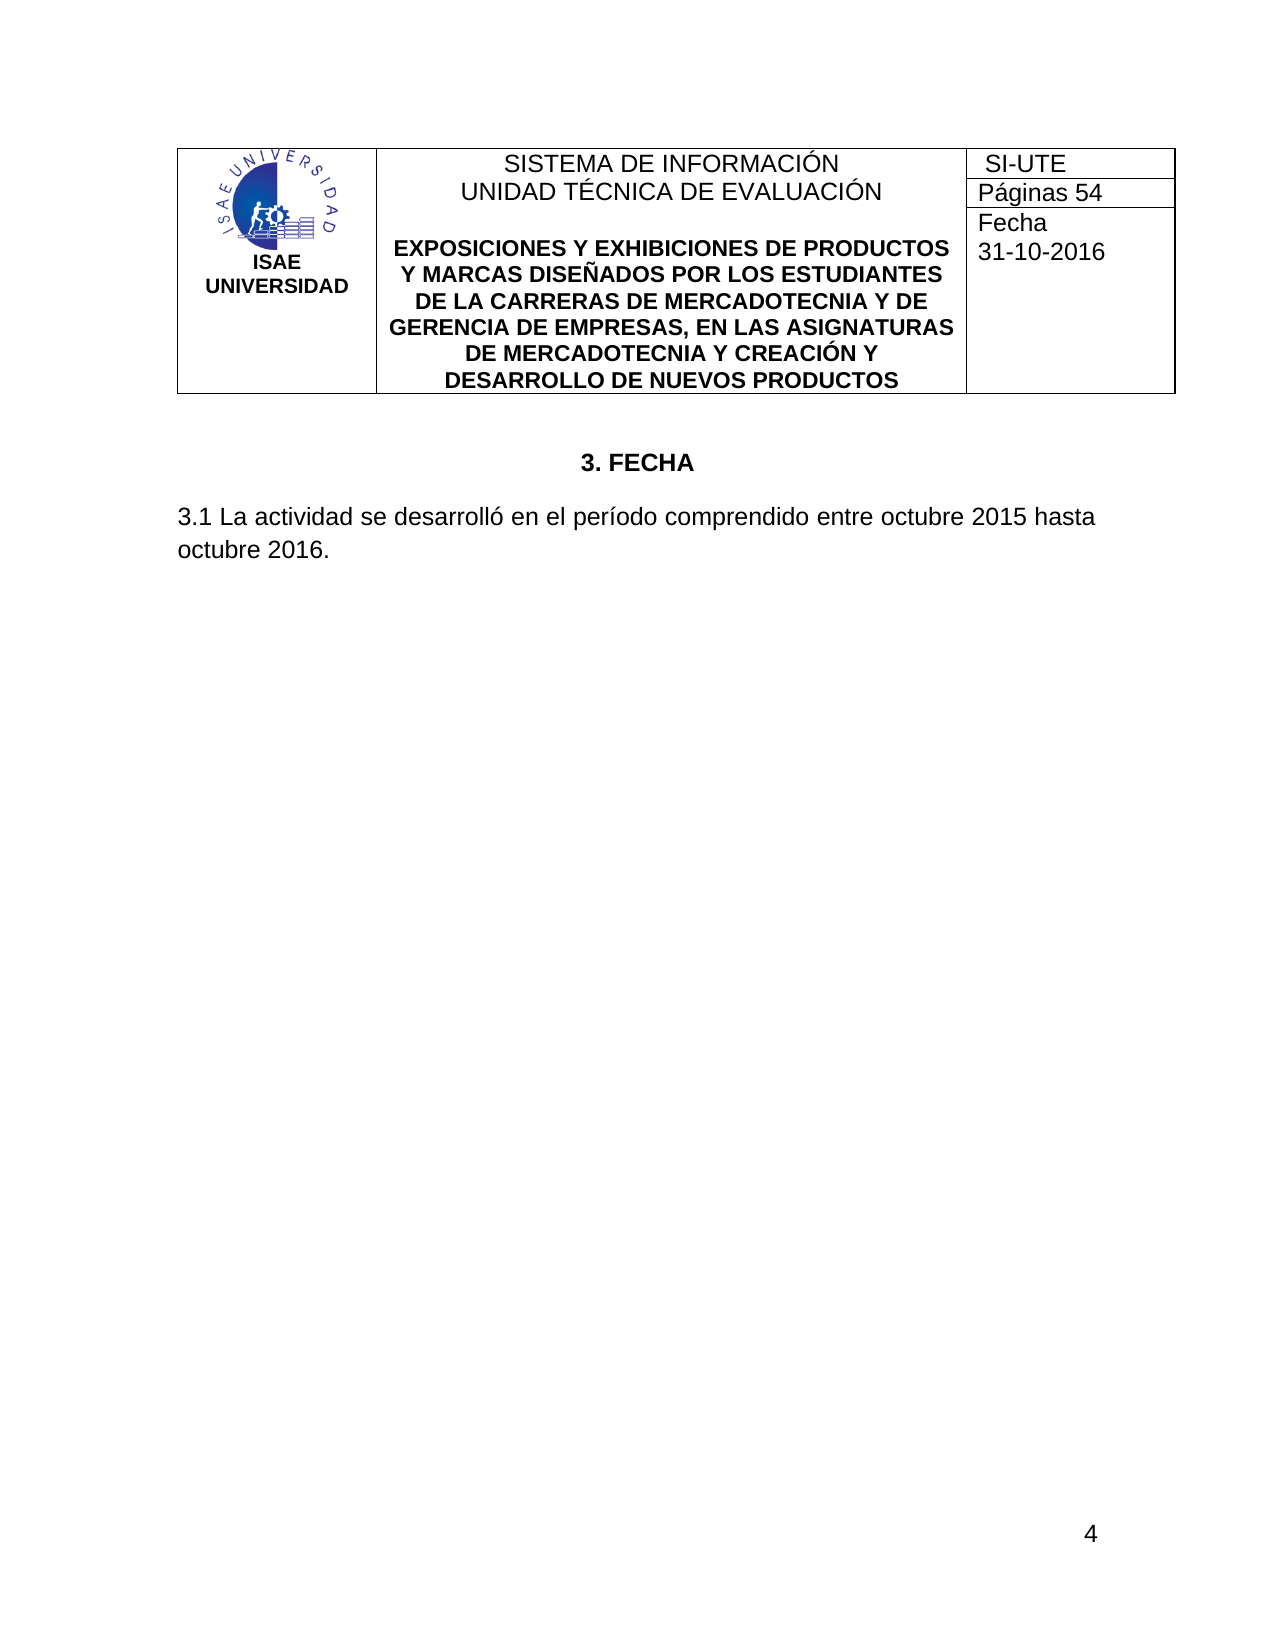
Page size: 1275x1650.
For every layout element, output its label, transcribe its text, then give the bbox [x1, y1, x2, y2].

text 3. FECHA [177, 448, 1098, 477]
table_header SISTEMA DE INFORMACIÓN UNIDAD TÉCNICA DE EVALUACIÓN EXPOSICIONES Y EXHIBICIONES DE PRODUCTOS Y MARCAS DISEÑADOS POR LOS ESTUDIANTES DE LA CARRERAS DE MERCADOTECNIA Y DE GERENCIA DE EMPRESAS, EN LAS ASIGNATURAS DE MERCADOTECNIA Y CREACIÓN Y DESARROLLO DE NUEVOS PRODUCTOS [377, 149, 966, 393]
table_header SI-UTE [967, 149, 1174, 177]
picture [216, 148, 338, 250]
table_header ISAE UNIVERSIDAD [178, 149, 376, 393]
table_cell Fecha 31-10-2016 [967, 208, 1174, 393]
text 3.1 La actividad se desarrolló en el período comprendido entre octubre 2015 hasta octubre 2016. [177, 502, 1098, 563]
table_cell Páginas 54 [967, 179, 1174, 207]
